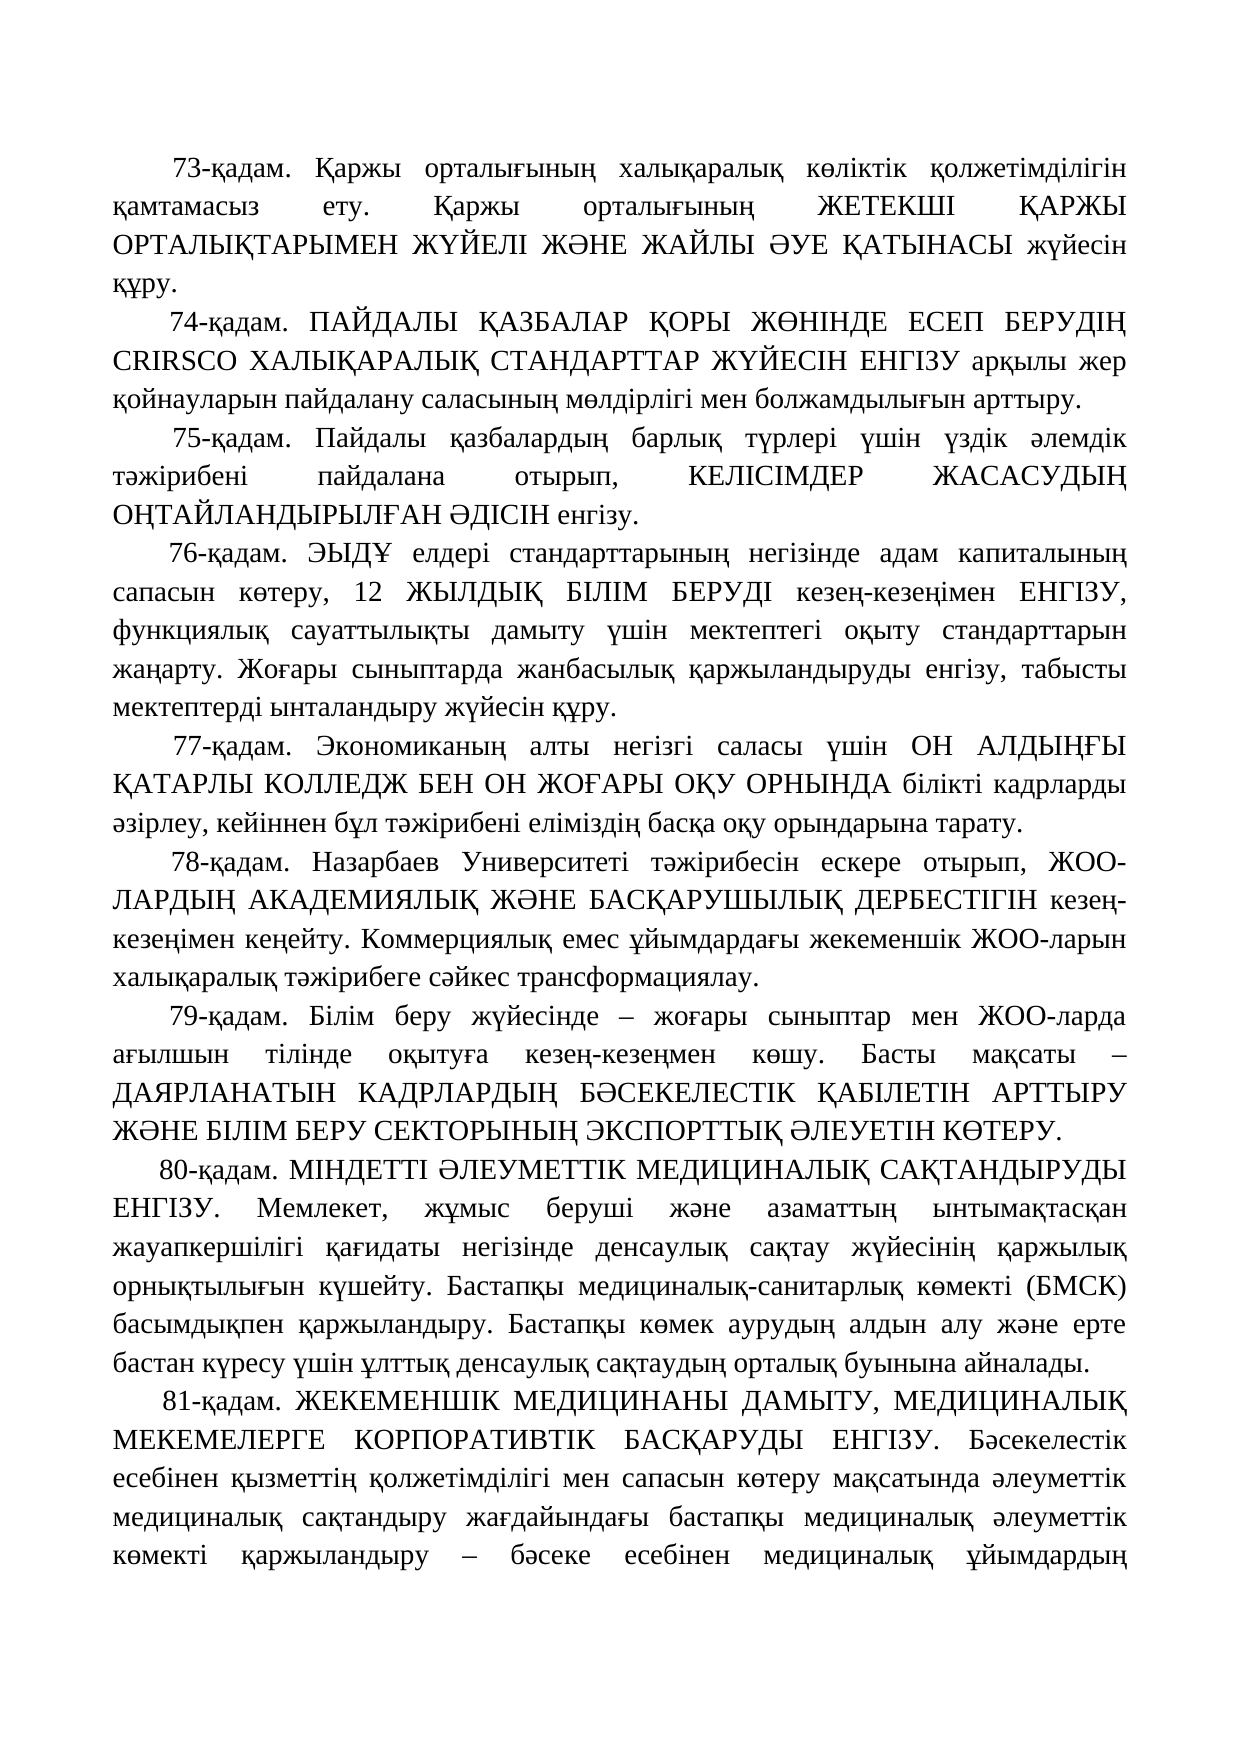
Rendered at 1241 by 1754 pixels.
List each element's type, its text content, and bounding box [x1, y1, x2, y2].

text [112, 1383, 1128, 1571]
text 78-қадам. Назарбаев Университеті тәжірибесін ескере отырып, ЖОО-ЛАРДЫҢ АКАДЕМИЯЛЫҚ ЖӘНЕ БАСҚАРУШЫЛЫҚ ДЕРБЕСТІГІН кезең-кезеңімен кеңейту. Коммерциялық емес ұйымдардағы жекеменшік ЖОО-ларын халықаралық тәжірибеге сәйкес трансформациялау. [112, 844, 1128, 993]
text 77-қадам. Экономиканың алты негізгі саласы үшін ОН АЛДЫҢҒЫ ҚАТАРЛЫ КОЛЛЕДЖ БЕН ОН ЖОҒАРЫ ОҚУ ОРНЫНДА білікті кадрларды әзірлеу, кейіннен бұл тәжірибені еліміздің басқа оқу орындарына тарату. [112, 728, 1128, 839]
text 80-қадам. МІНДЕТТІ ӘЛЕУМЕТТІК МЕДИЦИНАЛЫҚ САҚТАНДЫРУДЫ ЕНГІЗУ. Мемлекет, жұмыс беруші және азаматтың ынтымақтасқан жауапкершілігі қағидаты негізінде денсаулық сақтау жүйесінің қаржылық орнықтылығын күшейту. Бастапқы медициналық-санитарлық көмекті (БМСК) басымдықпен қаржыландыру. Бастапқы көмек аурудың алдын алу және ерте бастан күресу үшін ұлттық денсаулық сақтаудың орталық буынына айналады. [112, 1152, 1128, 1378]
text 74-қадам. ПАЙДАЛЫ ҚАЗБАЛАР ҚОРЫ ЖӨНІНДЕ ЕСЕП БЕРУДІҢ CRIRSCO ХАЛЫҚАРАЛЫҚ СТАНДАРТТАР ЖҮЙЕСІН ЕНГІЗУ арқылы жер қойнауларын пайдалану саласының мөлдірлігі мен болжамдылығын арттыру. [112, 304, 1128, 415]
text 75-қадам. Пайдалы қазбалардың барлық түрлері үшін үздік әлемдік тәжірибені пайдалана отырып, КЕЛІСІМДЕР ЖАСАСУДЫҢ ОҢТАЙЛАНДЫРЫЛҒАН ӘДІСІН енгізу. [112, 420, 1128, 530]
text 79-қадам. Білім беру жүйесінде – жоғары сыныптар мен ЖОО-ларда ағылшын тілінде оқытуға кезең-кезеңмен көшу. Басты мақсаты – ДАЯРЛАНАТЫН КАДРЛАРДЫҢ БӘСЕКЕЛЕСТІК ҚАБІЛЕТІН АРТТЫРУ ЖӘНЕ БІЛІМ БЕРУ СЕКТОРЫНЫҢ ЭКСПОРТТЫҚ ӘЛЕУЕТІН КӨТЕРУ. [112, 998, 1128, 1147]
text 73-қадам. Қаржы орталығының халықаралық көліктік қолжетімділігін қамтамасыз ету. Қаржы орталығының ЖЕТЕКШІ ҚАРЖЫ ОРТАЛЫҚТАРЫМЕН ЖҮЙЕЛІ ЖӘНЕ ЖАЙЛЫ ӘУЕ ҚАТЫНАСЫ жүйесін құру. [112, 150, 1128, 299]
text 76-қадам. ЭЫДҰ елдері стандарттарының негізінде адам капиталының сапасын көтеру, 12 ЖЫЛДЫҚ БІЛІМ БЕРУДІ кезең-кезеңімен ЕНГІЗУ, функциялық сауаттылықты дамыту үшін мектептегі оқыту стандарттарын жаңарту. Жоғары сыныптарда жанбасылық қаржыландыруды енгізу, табысты мектептерді ынталандыру жүйесін құру. [112, 535, 1128, 723]
